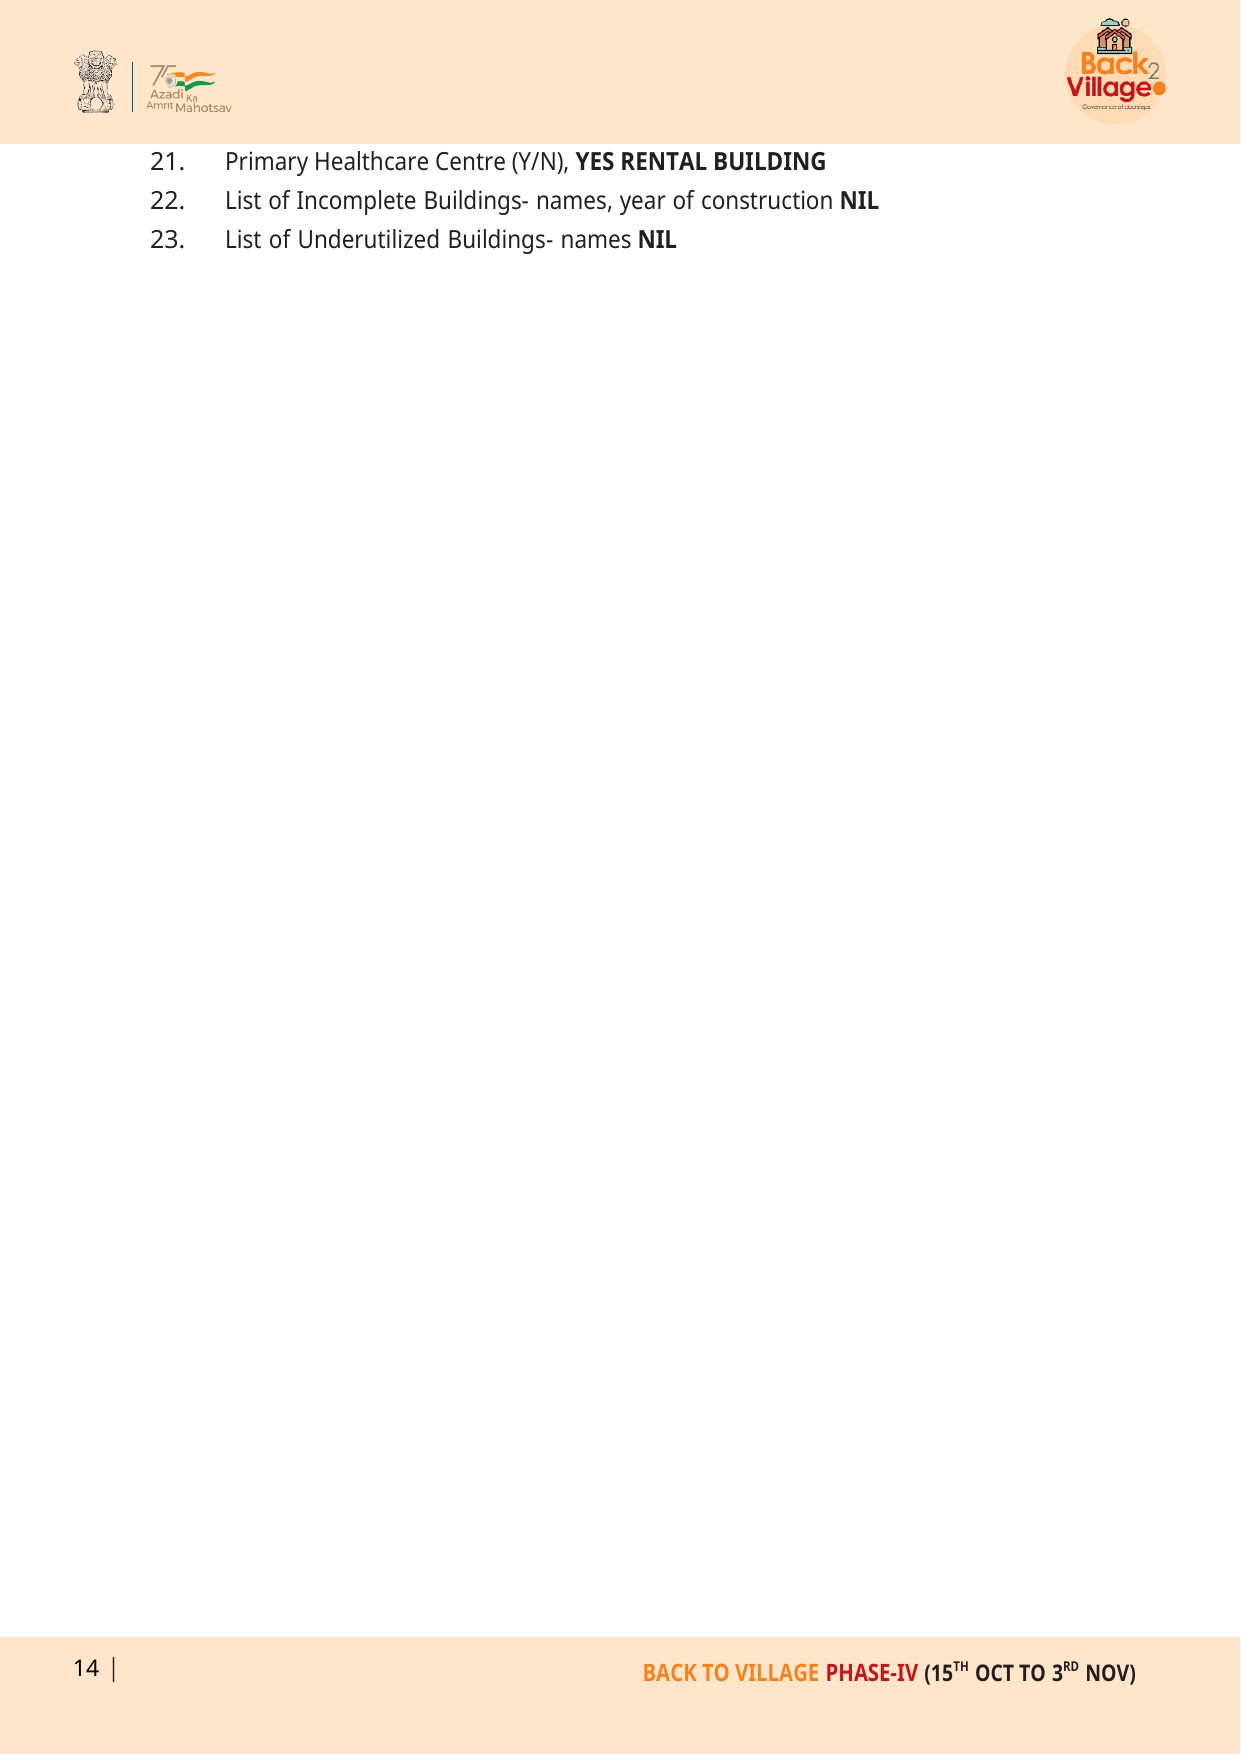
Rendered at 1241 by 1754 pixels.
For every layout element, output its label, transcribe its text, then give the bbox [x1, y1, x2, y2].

picture [1064, 18, 1166, 125]
picture [74, 50, 117, 113]
list Primary Healthcare Centre (Y/N), YES RENTAL BUILDING [150, 144, 1184, 178]
picture [145, 61, 232, 113]
list List of Incomplete Buildings- names, year of construction NIL [150, 183, 1184, 217]
list List of Underutilized Buildings- names NIL [150, 222, 1184, 256]
